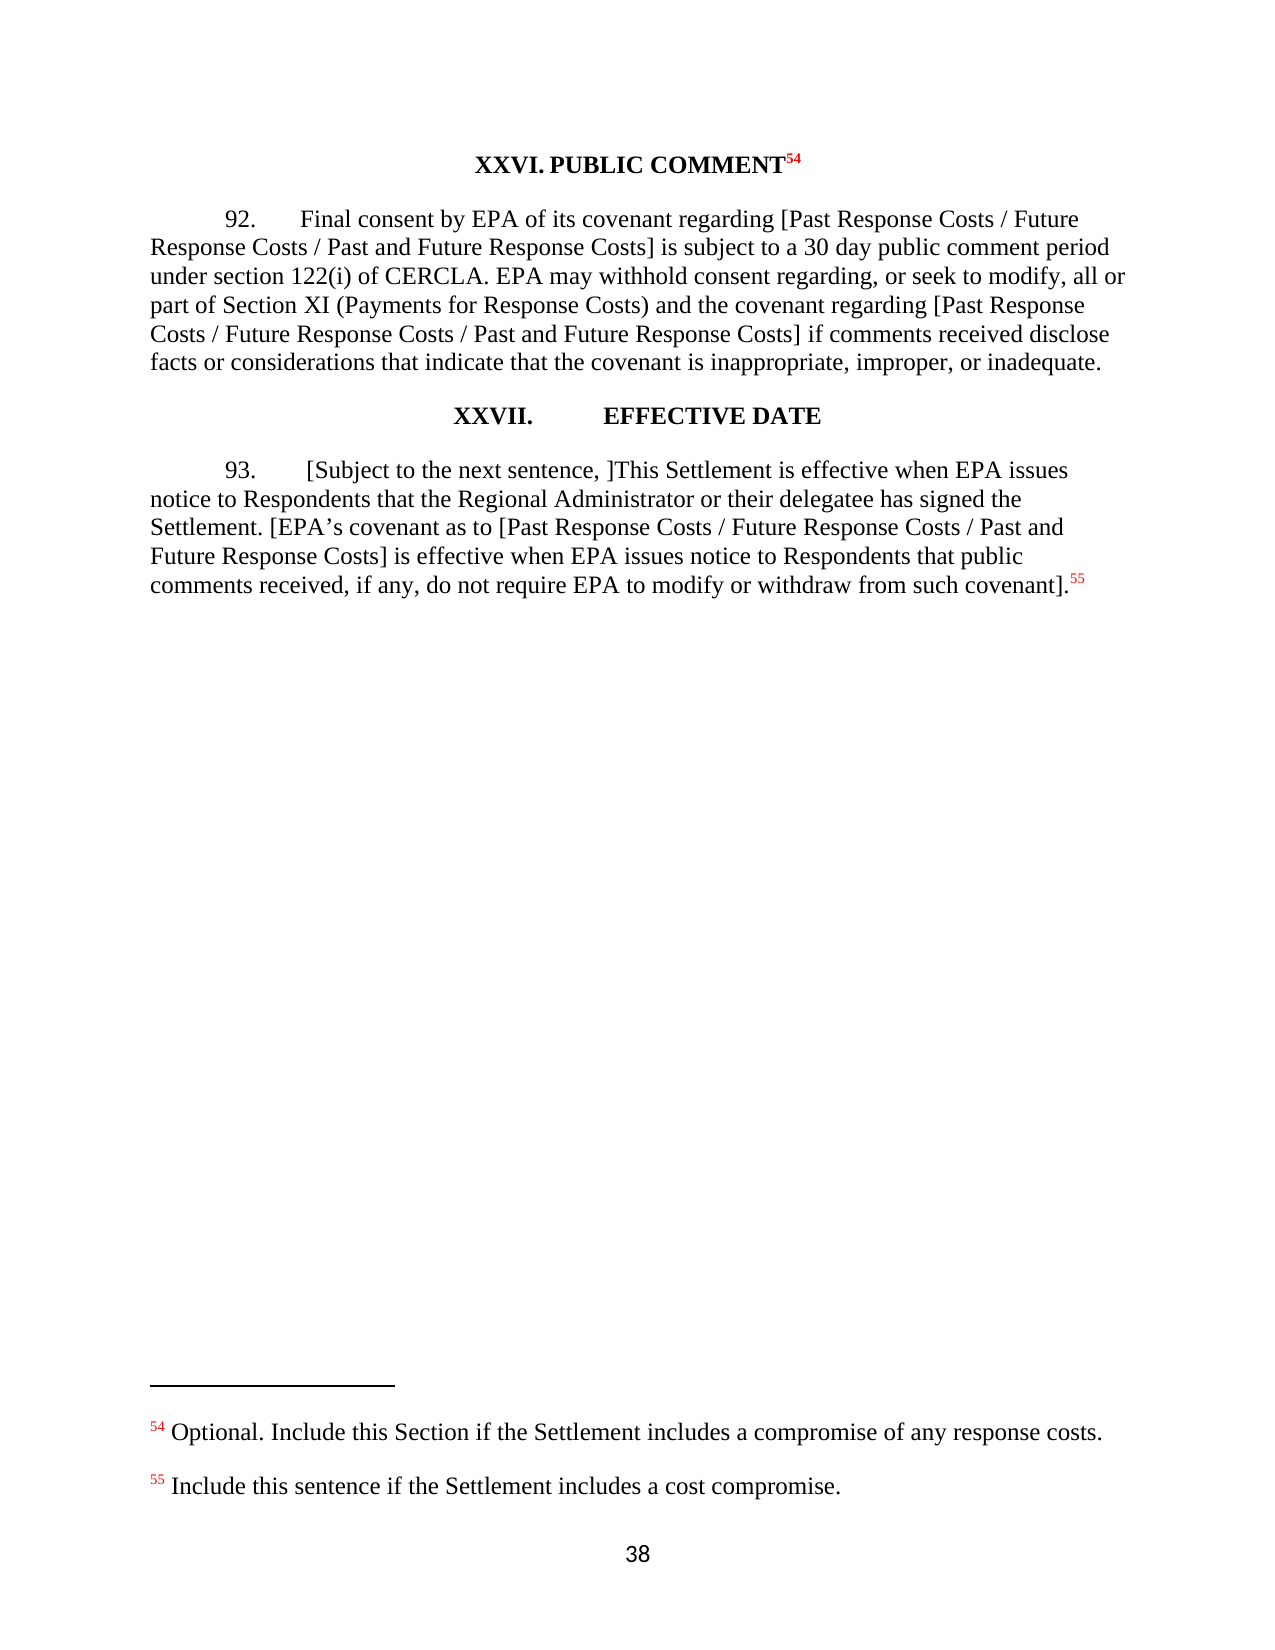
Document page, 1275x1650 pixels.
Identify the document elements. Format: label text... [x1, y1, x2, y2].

text [Subject to the next sentence, ]This Settlement is effective when EPA issues notice to Respondents that the Regional Administrator or their delegatee has signed the Settlement. [EPA’s covenant as to [Past Response Costs / Future Response Costs / Past and Future Response Costs] is effective when EPA issues notice to Respondents that public comments received, if any, do not require EPA to modify or withdraw from such covenant]. [150, 455, 1125, 599]
subtitle EFFECTIVE DATE [150, 401, 1125, 430]
text Final consent by EPA of its covenant regarding [Past Response Costs / Future Response Costs / Past and Future Response Costs] is subject to a 30 day public comment period under section 122(i) of CERCLA. EPA may withhold consent regarding, or seek to modify, all or part of Section XI (Payments for Response Costs) and the covenant regarding [Past Response Costs / Future Response Costs / Past and Future Response Costs] if comments received disclose facts or considerations that indicate that the covenant is inappropriate, improper, or inadequate. [150, 204, 1125, 376]
subtitle PUBLIC COMMENT [150, 150, 1125, 179]
